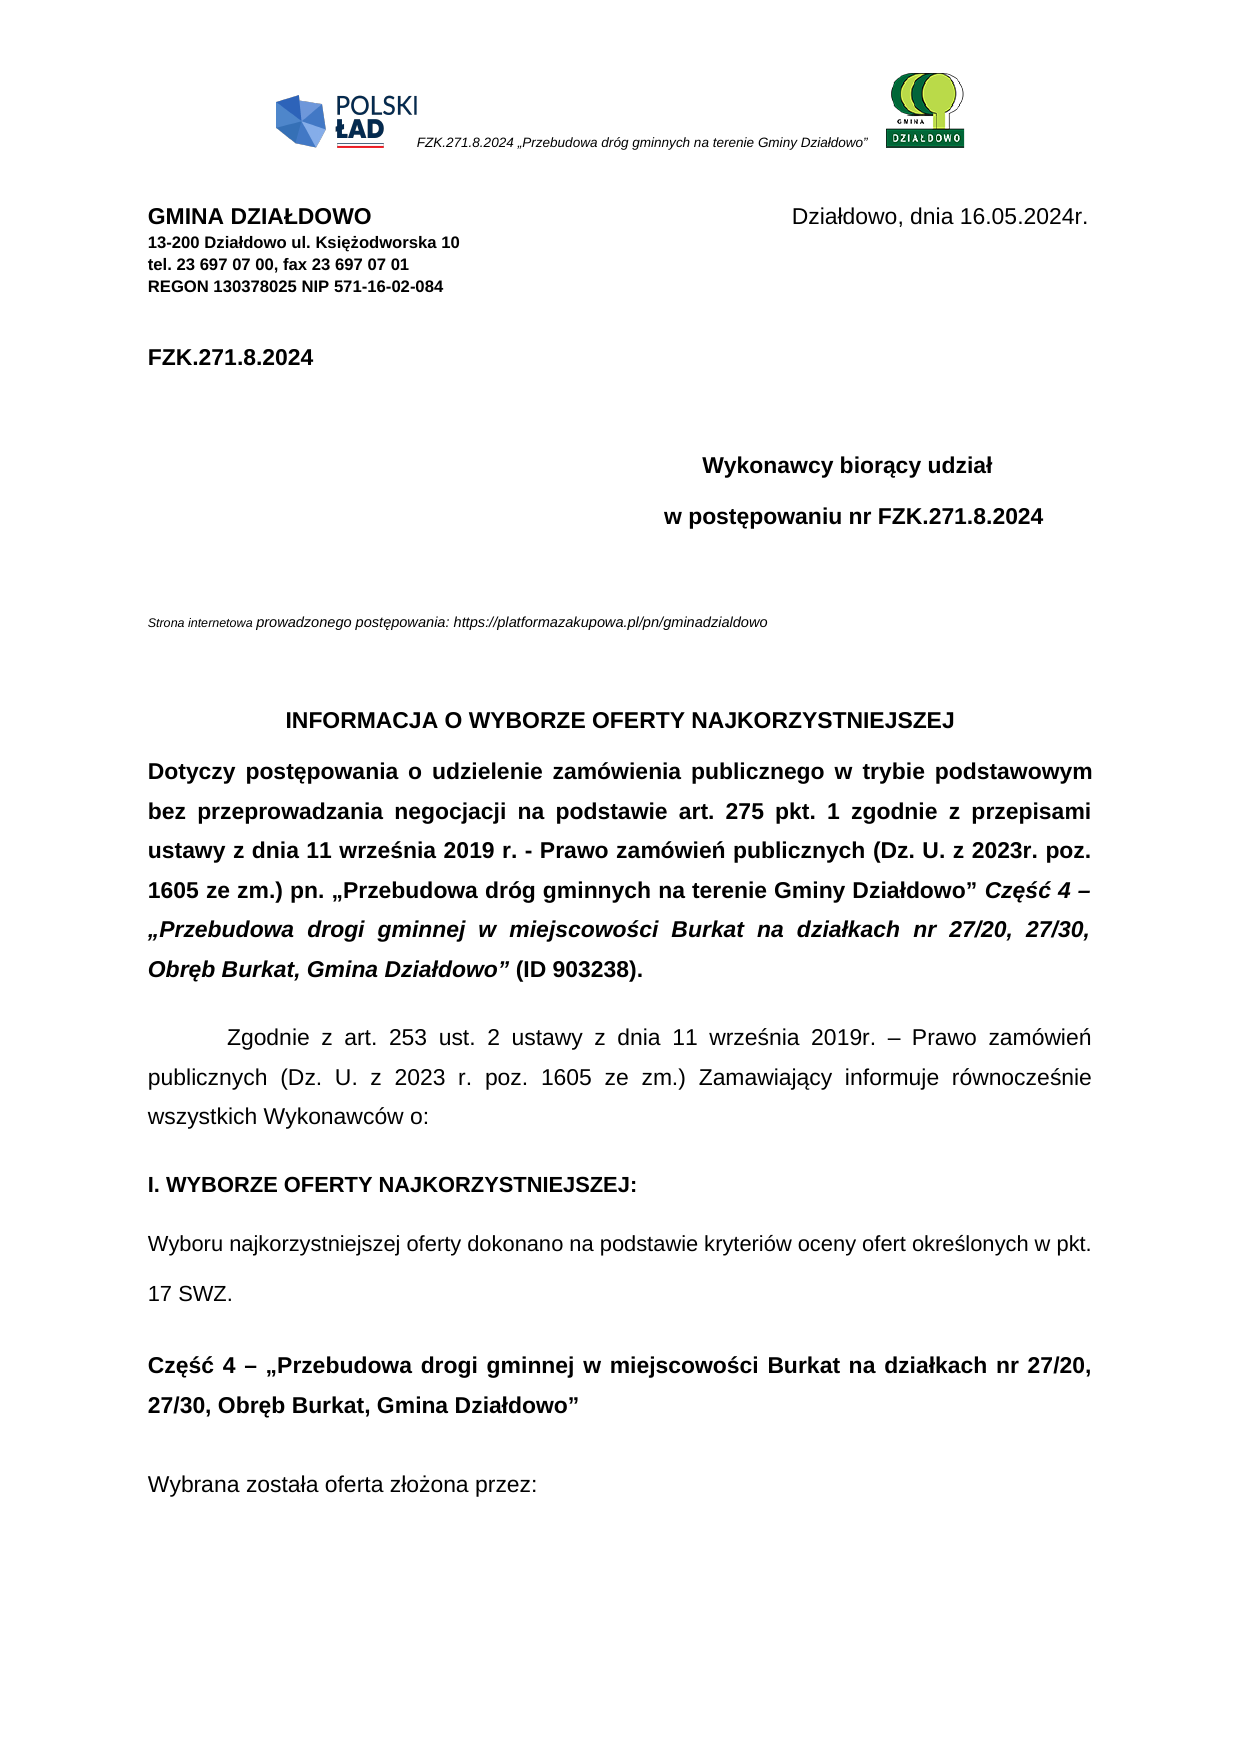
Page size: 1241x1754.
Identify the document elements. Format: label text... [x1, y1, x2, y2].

text GMINA DZIAŁDOWO Działdowo, dnia 16.05.2024r. [148, 203, 1093, 229]
text I. WYBORZE OFERTY NAJKORZYSTNIEJSZEJ: [148, 1172, 1093, 1197]
text Wybrana została oferta złożona przez: [148, 1471, 1093, 1497]
text FZK.271.8.2024 [148, 344, 1093, 371]
text 13-200 Działdowo ul. Księżodworska 10 [148, 233, 1093, 252]
picture [886, 73, 965, 148]
text tel. 23 697 07 00, fax 23 697 07 01 [148, 255, 1093, 274]
picture [276, 95, 417, 148]
text w postępowaniu nr FZK.271.8.2024 [148, 503, 1093, 529]
text Część 4 – „Przebudowa drogi gminnej w miejscowości Burkat na działkach nr 27/20, 27/30, Obręb Burkat, Gmina Działdowo” [148, 1352, 1093, 1418]
text Zgodnie z art. 253 ust. 2 ustawy z dnia 11 września 2019r. – Prawo zamówień publicznych (Dz. U. z 2023 r. poz. 1605 ze zm.) Zamawiający informuje równocześnie wszystkich Wykonawców o: [148, 1024, 1093, 1129]
text REGON 130378025 NIP 571-16-02-084 [148, 277, 1093, 296]
text INFORMACJA O WYBORZE OFERTY NAJKORZYSTNIEJSZEJ [148, 707, 1093, 733]
text Wykonawcy biorący udział [664, 452, 1093, 478]
text Strona internetowa prowadzonego postępowania: https://platformazakupowa.pl/pn/gminadzialdowo [148, 613, 1093, 630]
text Dotyczy postępowania o udzielenie zamówienia publicznego w trybie podstawowym bez przeprowadzania negocjacji na podstawie art. 275 pkt. 1 zgodnie z przepisami ustawy z dnia 11 września 2019 r. - Prawo zamówień publicznych (Dz. U. z 2023r. poz. 1605 ze zm.) pn. „Przebudowa dróg gminnych na terenie Gminy Działdowo” Część 4 – „Przebudowa drogi gminnej w miejscowości Burkat na działkach nr 27/20, 27/30, Obręb Burkat, Gmina Działdowo” (ID 903238). [148, 758, 1093, 982]
text Wyboru najkorzystniejszej oferty dokonano na podstawie kryteriów oceny ofert określonych w pkt. 17 SWZ. [148, 1230, 1093, 1306]
